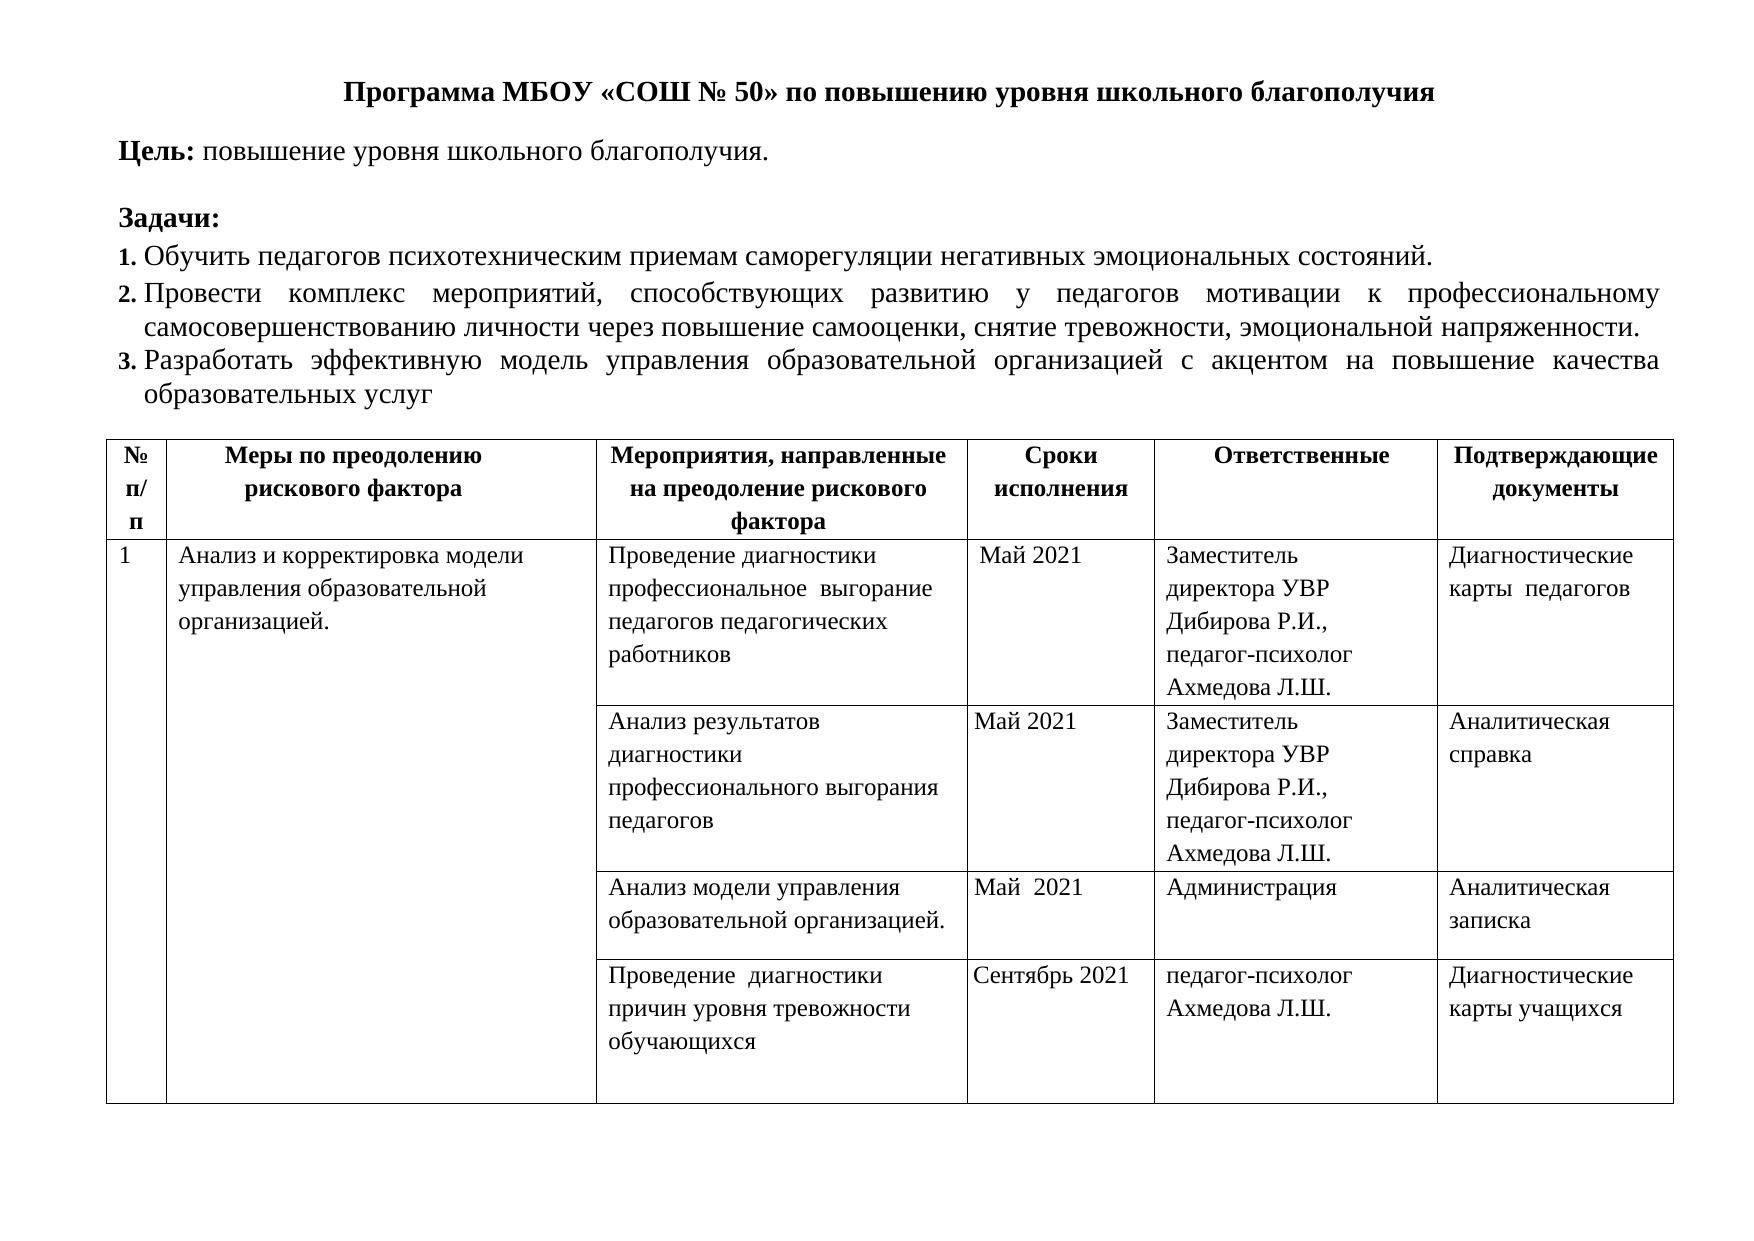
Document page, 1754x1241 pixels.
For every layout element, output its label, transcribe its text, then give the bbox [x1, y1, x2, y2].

table_cell Администрация [1155, 872, 1437, 959]
table_cell Заместитель директора УВР Дибирова Р.И., педагог-психолог Ахмедова Л.Ш. [1155, 706, 1437, 871]
table_cell Анализ и корректировка модели управления образовательной организацией. [167, 540, 596, 1103]
table_header № п/п [107, 440, 166, 539]
table_cell Заместитель директора УВР Дибирова Р.И., педагог-психолог Ахмедова Л.Ш. [1155, 540, 1437, 705]
table_cell Диагностические карты педагогов [1438, 540, 1673, 705]
table_cell Аналитическая записка [1438, 872, 1673, 959]
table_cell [1155, 960, 1437, 1103]
list Провести комплекс мероприятий, способствующих развитию у педагогов мотивации к профессиональному самосовершенствованию личности через повышение самооценки, снятие тревожности, эмоциональной напряженности. [118, 275, 1660, 342]
table_header Подтверждающие документы [1438, 440, 1673, 539]
list Разработать эффективную модель управления образовательной организацией с акцентом на повышение качества образовательных услуг [118, 342, 1660, 409]
list Обучить педагогов психотехническим приемам саморегуляции негативных эмоциональных состояний. [118, 238, 1660, 271]
table_cell 1 [107, 540, 166, 1103]
table_cell Проведение диагностики профессиональное выгорание педагогов педагогических работников [597, 540, 967, 705]
table_cell Анализ результатов диагностики профессионального выгорания педагогов [597, 706, 967, 871]
text Программа МБОУ «СОШ № 50» по повышению уровня школьного благополучия [118, 74, 1660, 107]
text Цель: повышение уровня школьного благополучия. [118, 133, 1660, 166]
table_header Меры по преодолению рискового фактора [167, 440, 596, 539]
table_cell Сентябрь 2021 [968, 960, 1154, 1103]
table_header Мероприятия, направленные на преодоление рискового фактора [597, 440, 967, 539]
table_header Сроки исполнения [968, 440, 1154, 539]
table_cell Проведение диагностики причин уровня тревожности обучающихся [597, 960, 967, 1103]
text Задачи: [118, 201, 1660, 234]
table_cell Май 2021 [968, 540, 1154, 705]
table_cell Май 2021 [968, 706, 1154, 871]
table_header Ответственные [1155, 440, 1437, 539]
table_cell Аналитическая справка [1438, 706, 1673, 871]
table_cell Диагностические карты учащихся [1438, 960, 1673, 1103]
table_cell Май 2021 [968, 872, 1154, 959]
table_cell Анализ модели управления образовательной организацией. [597, 872, 967, 959]
